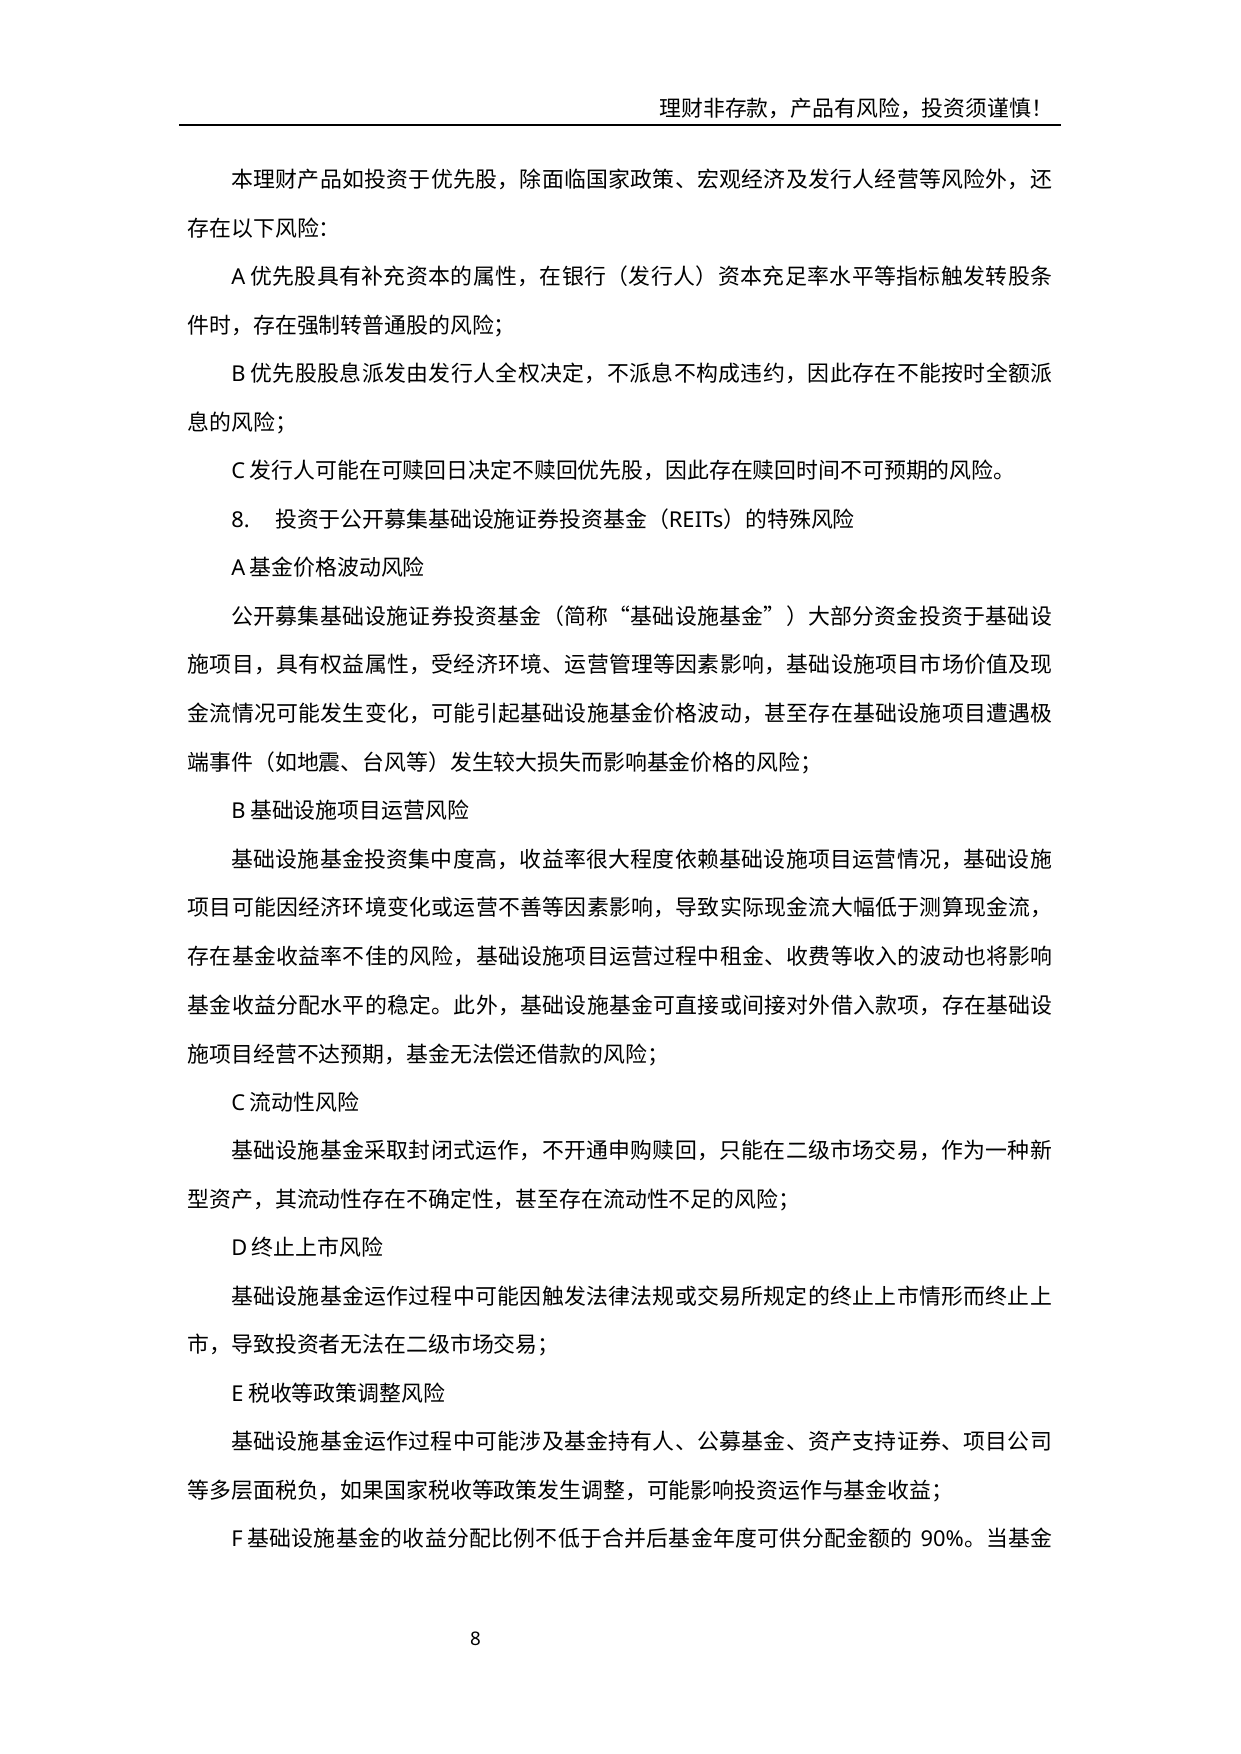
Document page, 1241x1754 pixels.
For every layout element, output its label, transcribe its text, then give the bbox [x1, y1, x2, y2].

text C发行人可能在可赎回日决定不赎回优先股，因此存在赎回时间不可预期的风险。 [187, 453, 1053, 486]
text C流动性风险 [187, 1084, 1053, 1117]
text D终止上市风险 [187, 1230, 1053, 1262]
text 基础设施基金运作过程中可能因触发法律法规或交易所规定的终止上市情形而终止上市，导致投资者无法在二级市场交易； [187, 1278, 1053, 1359]
text 公开募集基础设施证券投资基金（简称“基础设施基金”）大部分资金投资于基础设施项目，具有权益属性，受经济环境、运营管理等因素影响，基础设施项目市场价值及现金流情况可能发生变化，可能引起基础设施基金价格波动，甚至存在基础设施项目遭遇极端事件（如地震、台风等）发生较大损失而影响基金价格的风险； [187, 598, 1053, 777]
text A基金价格波动风险 [187, 550, 1053, 582]
list 投资于公开募集基础设施证券投资基金（REITs）的特殊风险 [187, 502, 1053, 534]
text 基础设施基金采取封闭式运作，不开通申购赎回，只能在二级市场交易，作为一种新型资产，其流动性存在不确定性，甚至存在流动性不足的风险； [187, 1133, 1053, 1214]
text E税收等政策调整风险 [187, 1375, 1053, 1408]
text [187, 1521, 1053, 1553]
text B基础设施项目运营风险 [187, 793, 1053, 825]
text 本理财产品如投资于优先股，除面临国家政策、宏观经济及发行人经营等风险外，还存在以下风险： [187, 162, 1053, 243]
text 基础设施基金投资集中度高，收益率很大程度依赖基础设施项目运营情况，基础设施项目可能因经济环境变化或运营不善等因素影响，导致实际现金流大幅低于测算现金流，存在基金收益率不佳的风险，基础设施项目运营过程中租金、收费等收入的波动也将影响基金收益分配水平的稳定。此外，基础设施基金可直接或间接对外借入款项，存在基础设施项目经营不达预期，基金无法偿还借款的风险； [187, 841, 1053, 1069]
text A优先股具有补充资本的属性，在银行（发行人）资本充足率水平等指标触发转股条件时，存在强制转普通股的风险； [187, 259, 1053, 340]
text 基础设施基金运作过程中可能涉及基金持有人、公募基金、资产支持证券、项目公司等多层面税负，如果国家税收等政策发生调整，可能影响投资运作与基金收益； [187, 1424, 1053, 1505]
text B优先股股息派发由发行人全权决定，不派息不构成违约，因此存在不能按时全额派息的风险； [187, 356, 1053, 437]
